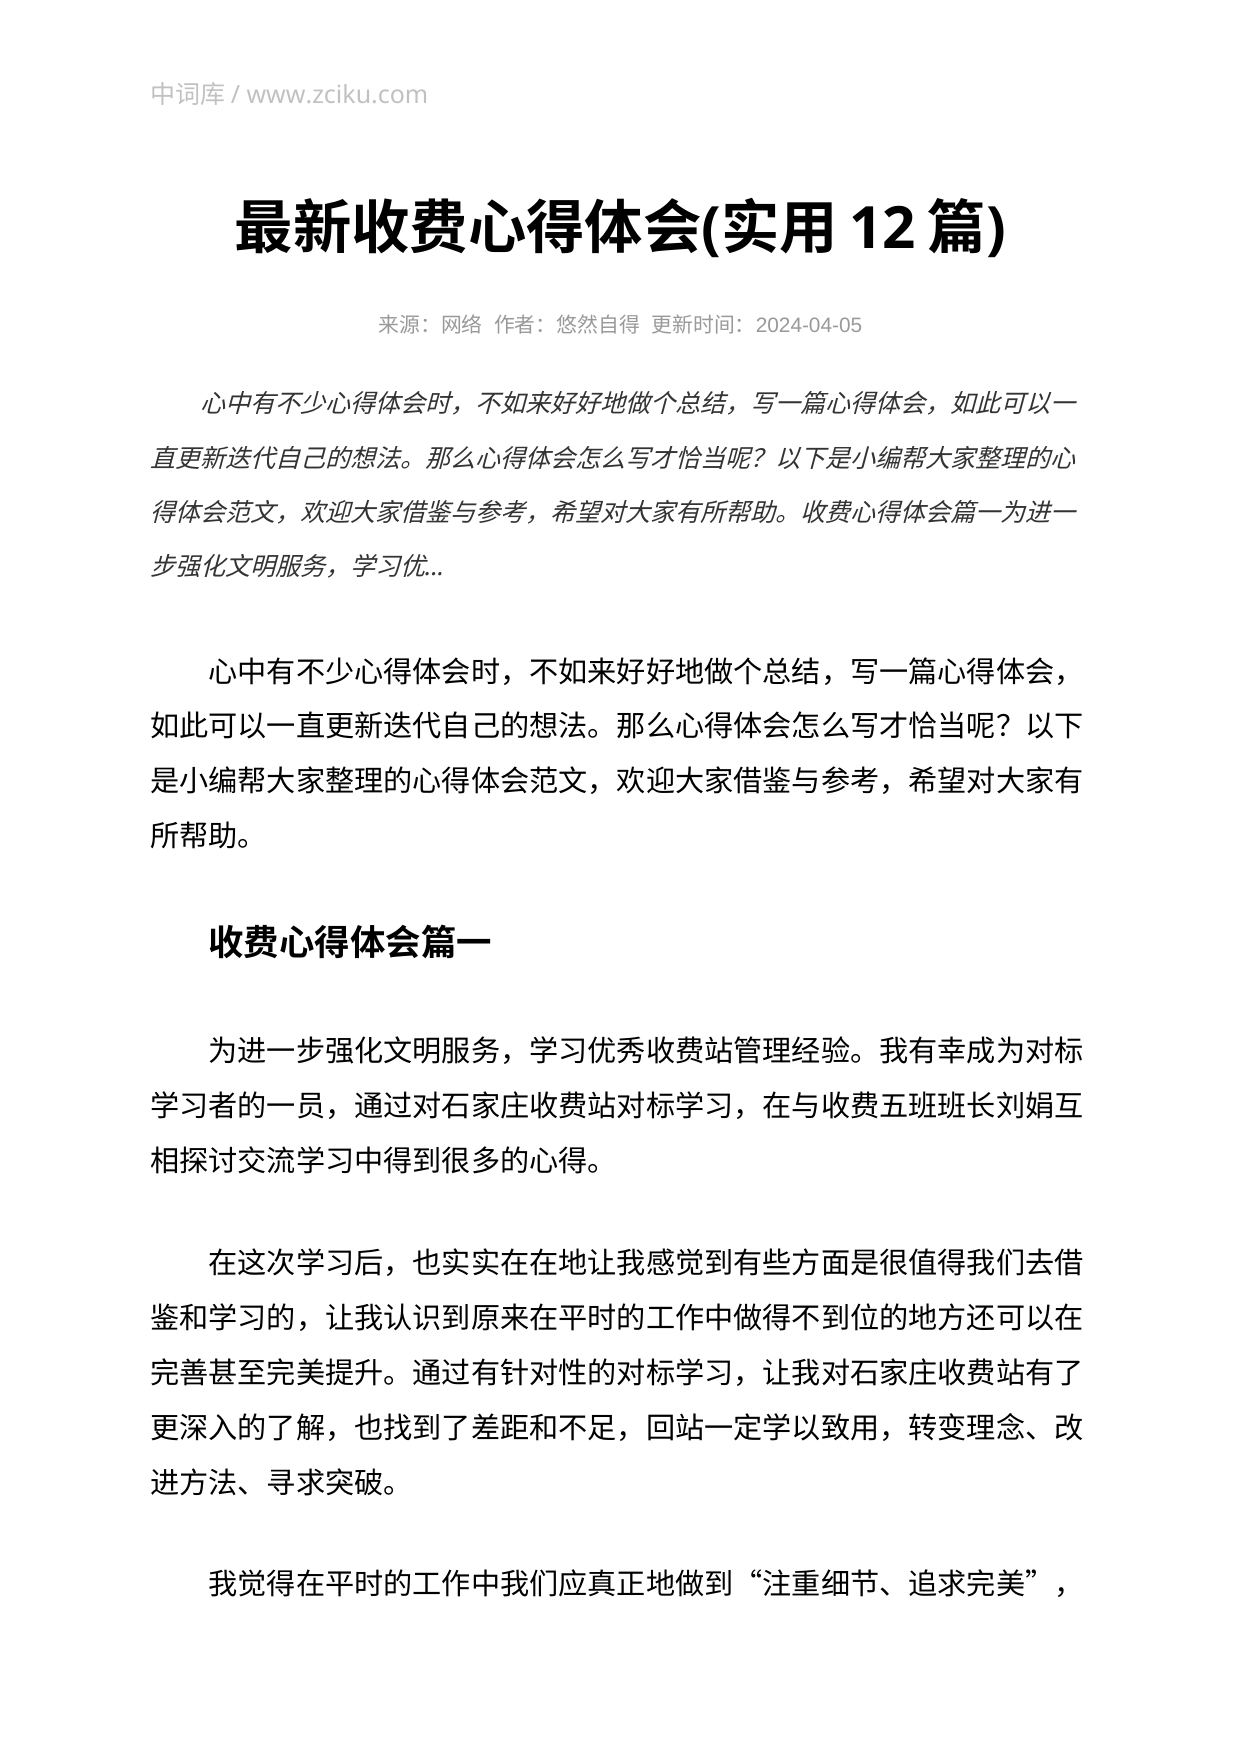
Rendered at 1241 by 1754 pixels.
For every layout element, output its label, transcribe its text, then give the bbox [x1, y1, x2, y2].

text 收费心得体会篇一 [150, 914, 1090, 966]
subtitle 最新收费心得体会(实用12篇) [150, 181, 1090, 266]
text 来源：网络 作者：悠然自得 更新时间：2024-04-05 [150, 313, 1090, 337]
text 心中有不少心得体会时，不如来好好地做个总结，写一篇心得体会，如此可以一直更新迭代自己的想法。那么心得体会怎么写才恰当呢？以下是小编帮大家整理的心得体会范文，欢迎大家借鉴与参考，希望对大家有所帮助。 [150, 648, 1090, 855]
text 在这次学习后，也实实在在地让我感觉到有些方面是很值得我们去借鉴和学习的，让我认识到原来在平时的工作中做得不到位的地方还可以在完善甚至完美提升。通过有针对性的对标学习，让我对石家庄收费站有了更深入的了解，也找到了差距和不足，回站一定学以致用，转变理念、改进方法、寻求突破。 [150, 1239, 1090, 1501]
text 为进一步强化文明服务，学习优秀收费站管理经验。我有幸成为对标学习者的一员，通过对石家庄收费站对标学习，在与收费五班班长刘娟互相探讨交流学习中得到很多的心得。 [150, 1028, 1090, 1180]
text 心中有不少心得体会时，不如来好好地做个总结，写一篇心得体会，如此可以一直更新迭代自己的想法。那么心得体会怎么写才恰当呢？以下是小编帮大家整理的心得体会范文，欢迎大家借鉴与参考，希望对大家有所帮助。收费心得体会篇一为进一步强化文明服务，学习优... [150, 384, 1090, 583]
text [150, 1561, 1090, 1603]
